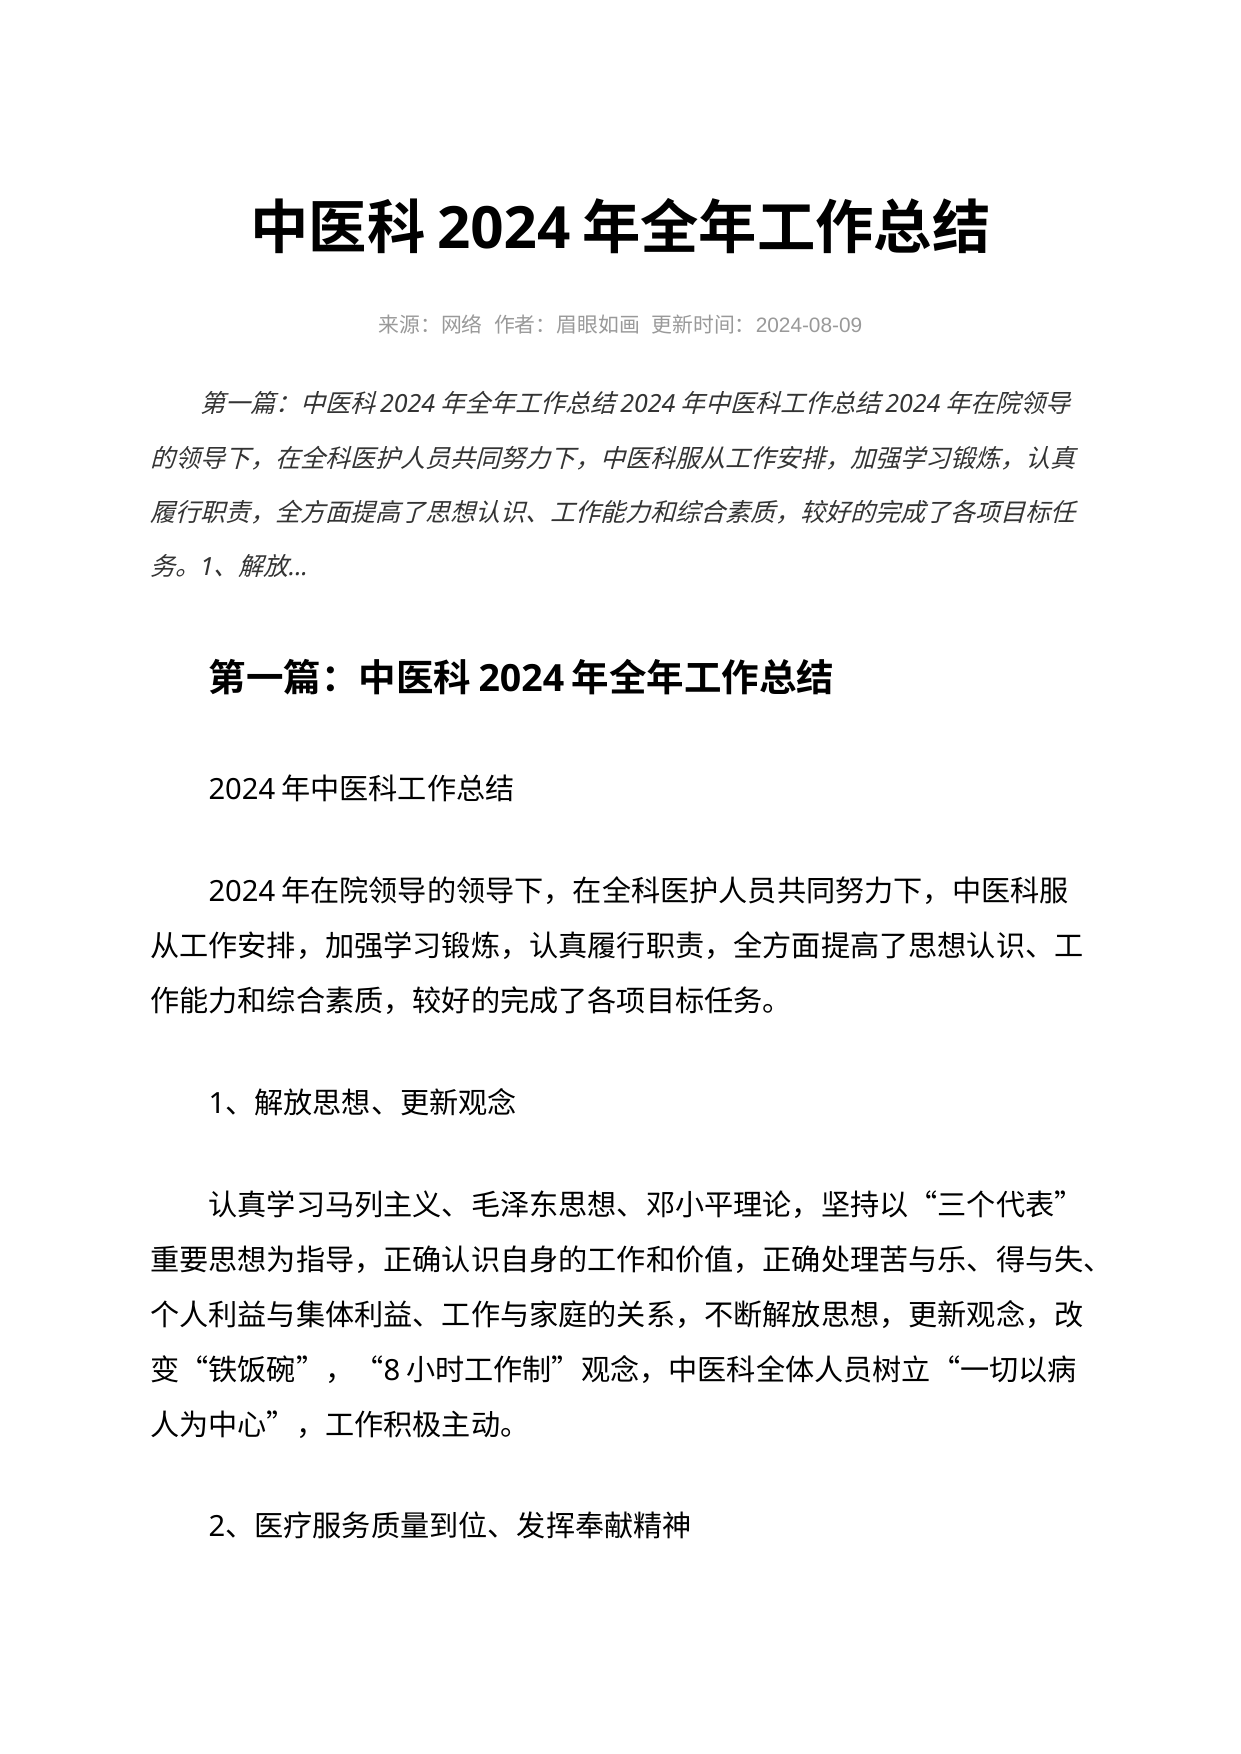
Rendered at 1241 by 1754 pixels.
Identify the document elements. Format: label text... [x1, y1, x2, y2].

text 第一篇：中医科2024年全年工作总结 [150, 648, 1090, 703]
text 来源：网络 作者：眉眼如画 更新时间：2024-08-09 [150, 313, 1090, 337]
text 2024年在院领导的领导下，在全科医护人员共同努力下，中医科服从工作安排，加强学习锻炼，认真履行职责，全方面提高了思想认识、工作能力和综合素质，较好的完成了各项目标任务。 [150, 868, 1090, 1020]
text 1、解放思想、更新观念 [150, 1079, 1090, 1122]
text 第一篇：中医科2024年全年工作总结2024年中医科工作总结2024年在院领导的领导下，在全科医护人员共同努力下，中医科服从工作安排，加强学习锻炼，认真履行职责，全方面提高了思想认识、工作能力和综合素质，较好的完成了各项目标任务。1、解放... [150, 384, 1090, 583]
subtitle 中医科2024年全年工作总结 [150, 181, 1090, 266]
text 2、医疗服务质量到位、发挥奉献精神 [150, 1503, 1090, 1545]
text 2024年中医科工作总结 [150, 766, 1090, 808]
text 认真学习马列主义、毛泽东思想、邓小平理论，坚持以“三个代表”重要思想为指导，正确认识自身的工作和价值，正确处理苦与乐、得与失、个人利益与集体利益、工作与家庭的关系，不断解放思想，更新观念，改变“铁饭碗”，“8小时工作制”观念，中医科全体人员树立“一切以病人为中心”，工作积极主动。 [150, 1181, 1090, 1443]
